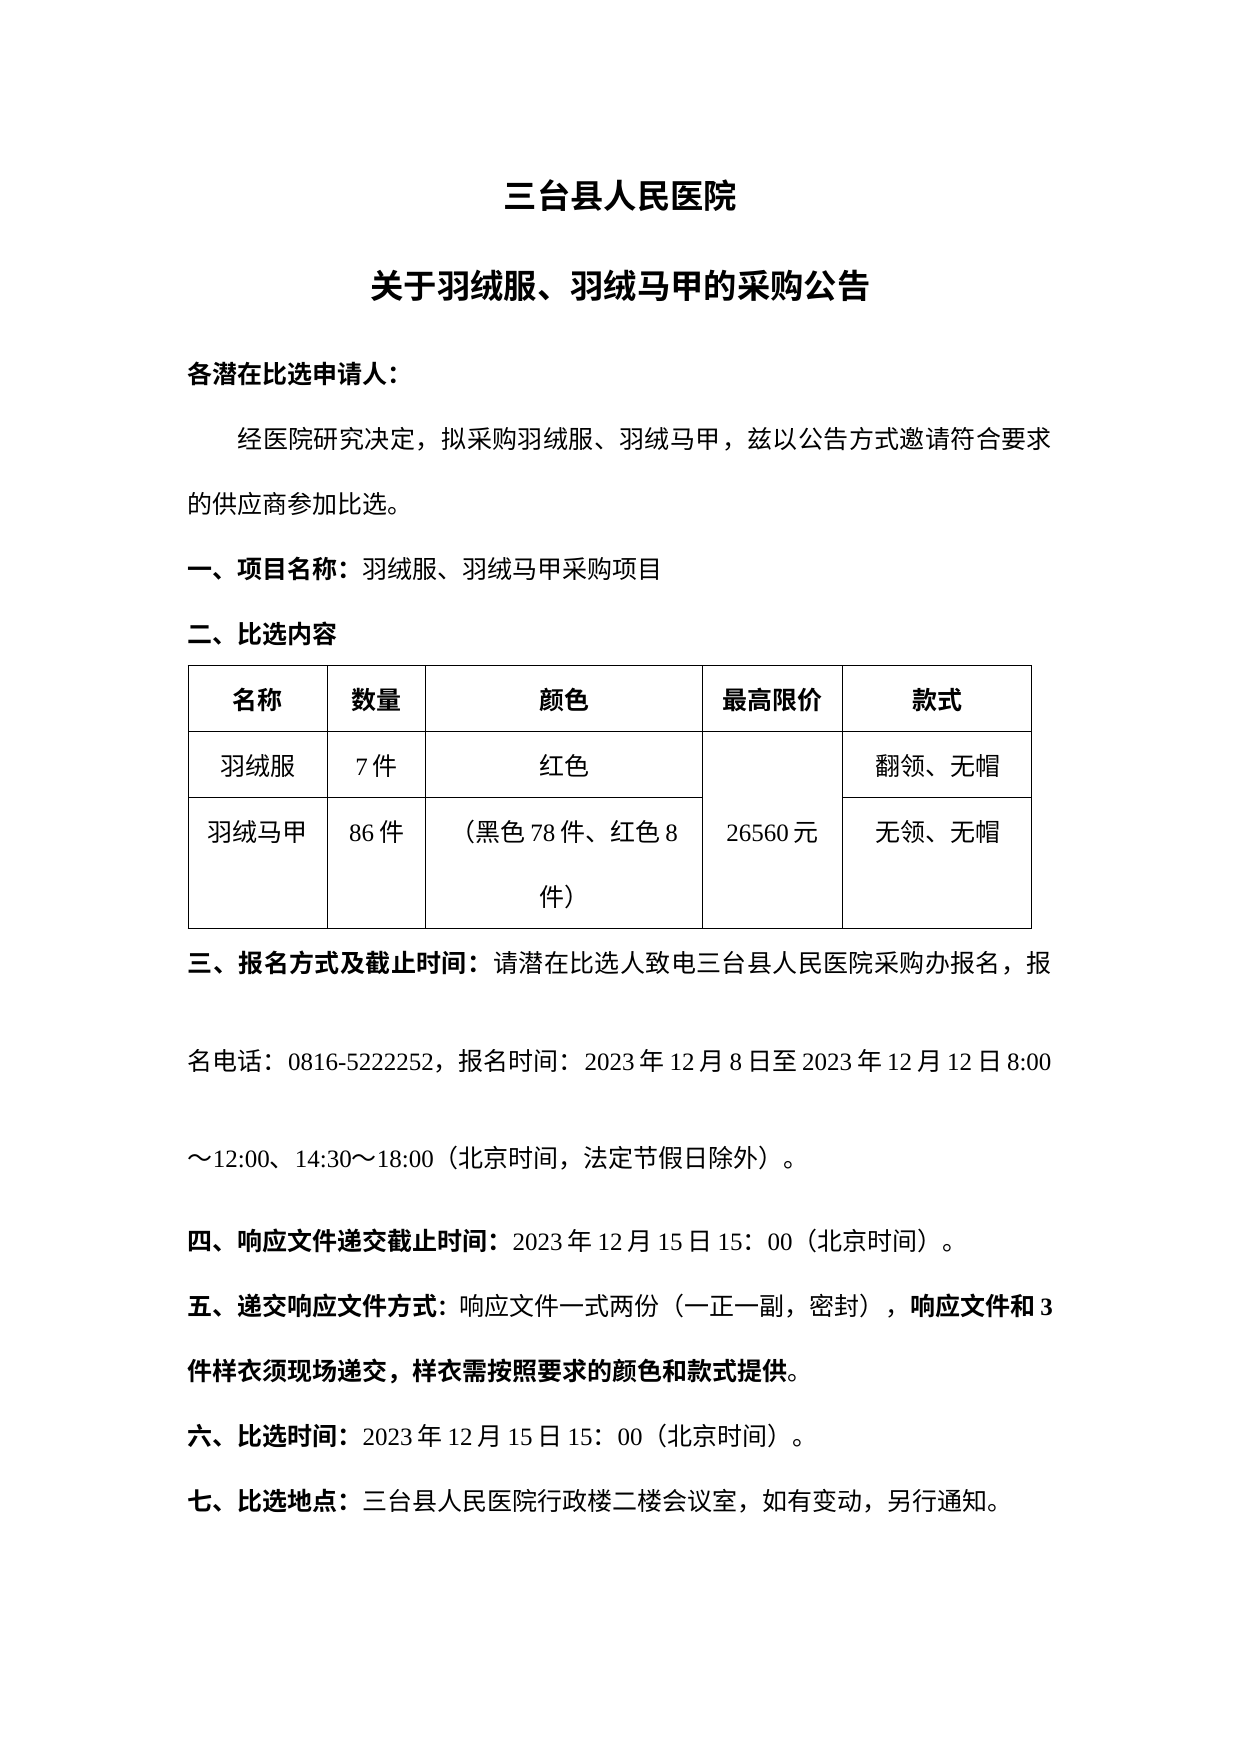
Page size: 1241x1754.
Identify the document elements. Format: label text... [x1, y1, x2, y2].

text 三、报名方式及截止时间：请潜在比选人致电三台县人民医院采购办报名，报名电话：0816-5222252，报名时间：2023年12月8日至2023年12月12日8:00～12:00、14:30～18:00（北京时间，法定节假日除外）。 [188, 929, 1053, 1189]
table_cell 无领、无帽 [843, 798, 1031, 928]
table_cell 羽绒服 [189, 732, 327, 797]
table_cell （黑色78件、红色8件） [426, 798, 702, 928]
text 四、响应文件递交截止时间：2023年12月15日15：00（北京时间）。 [187, 1207, 1053, 1272]
table_cell 羽绒马甲 [189, 798, 327, 928]
subtitle 三台县人民医院 [187, 162, 1053, 227]
text 七、比选地点：三台县人民医院行政楼二楼会议室，如有变动，另行通知。 [187, 1467, 1053, 1532]
text 各潜在比选申请人： [187, 340, 1053, 405]
table_header 最高限价 [703, 666, 842, 731]
table_cell 翻领、无帽 [843, 732, 1031, 797]
table_cell 红色 [426, 732, 702, 797]
table_cell 7件 [328, 732, 425, 797]
text 五、递交响应文件方式：响应文件一式两份（一正一副，密封），响应文件和3件样衣须现场递交，样衣需按照要求的颜色和款式提供。 [187, 1272, 1053, 1402]
table_header 颜色 [426, 666, 702, 731]
table_header 数量 [328, 666, 425, 731]
list 一、项目名称：羽绒服、羽绒马甲采购项目 [187, 535, 1053, 600]
table_header 名称 [189, 666, 327, 731]
subtitle 关于羽绒服、羽绒马甲的采购公告 [187, 251, 1053, 316]
text 经医院研究决定，拟采购羽绒服、羽绒马甲，兹以公告方式邀请符合要求的供应商参加比选。 [187, 405, 1053, 535]
table_cell 86件 [328, 798, 425, 928]
list 二、比选内容 [187, 600, 1053, 665]
table_header 款式 [843, 666, 1031, 731]
table_cell 26560元 [703, 732, 842, 928]
text 六、比选时间：2023年12月15日15：00（北京时间）。 [187, 1402, 1053, 1467]
